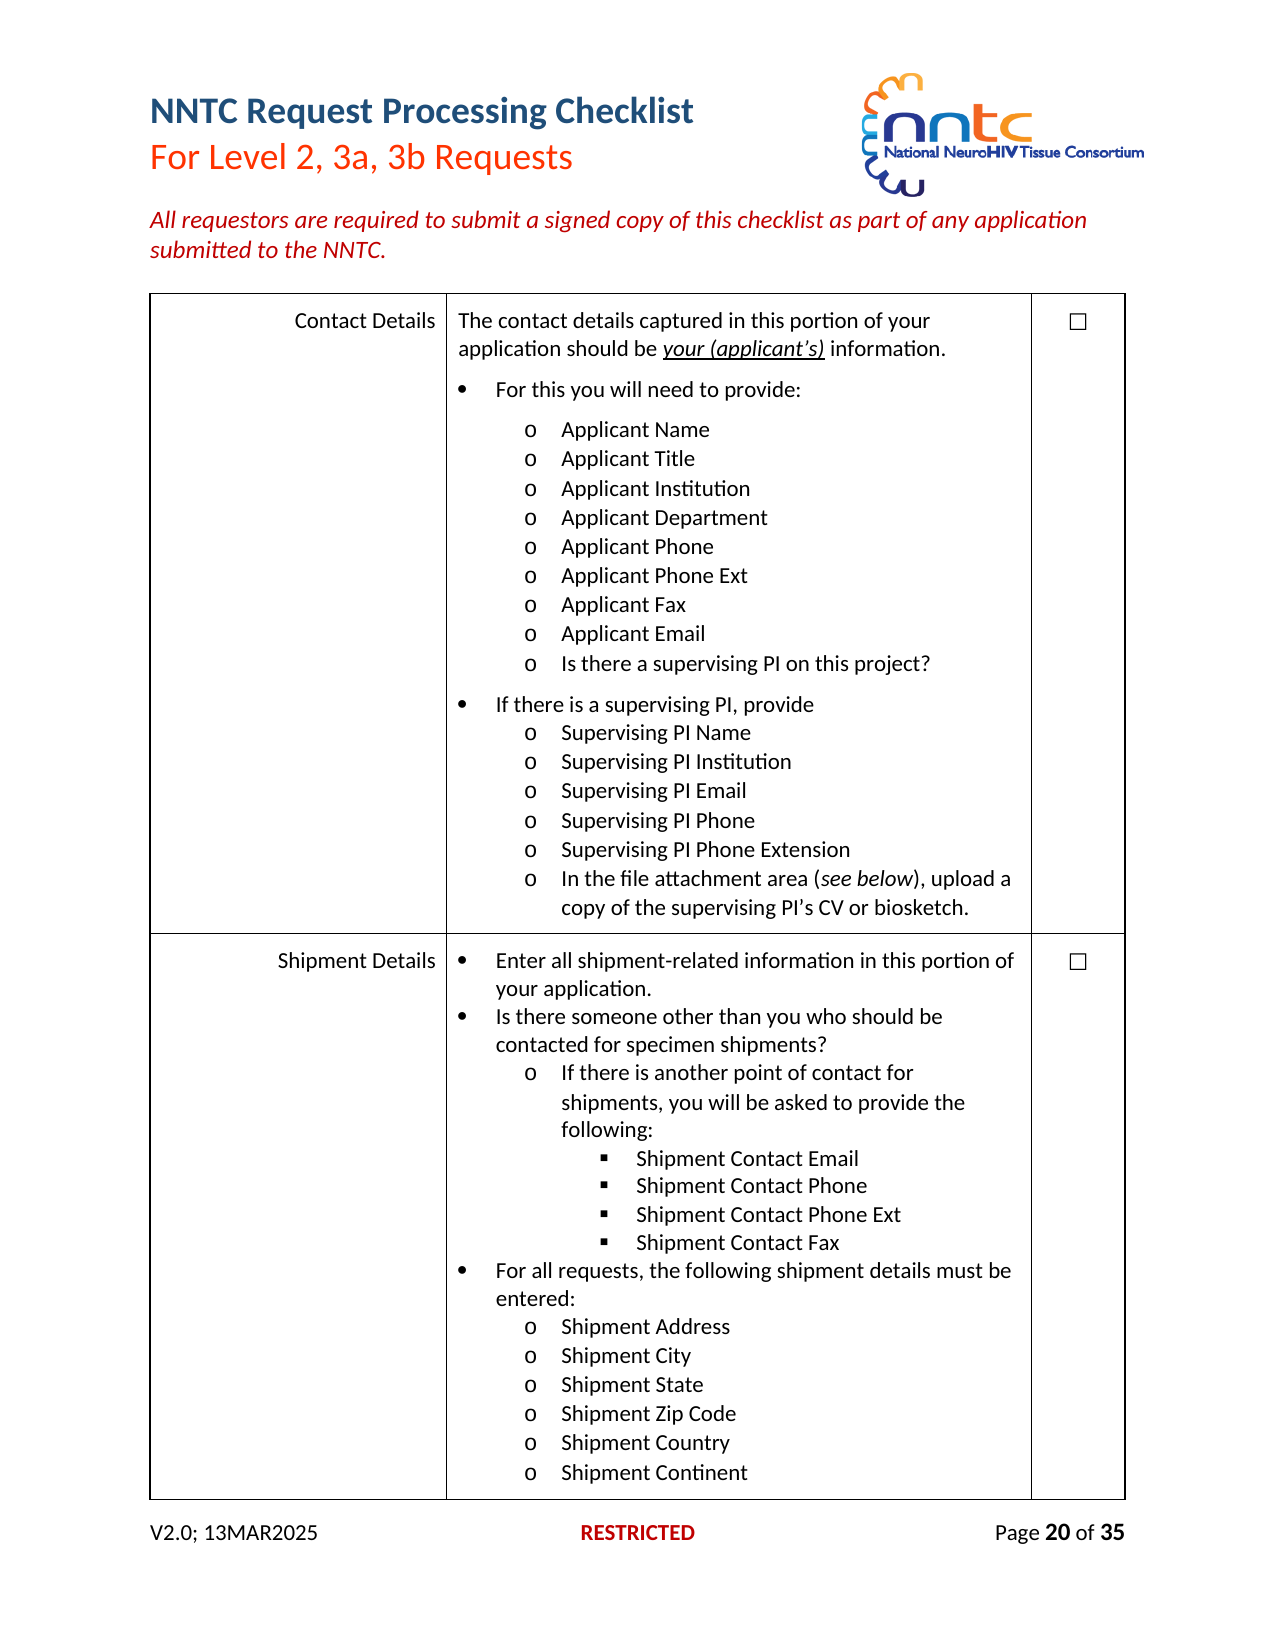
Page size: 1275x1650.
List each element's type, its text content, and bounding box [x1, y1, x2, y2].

table_header Contact Details [151, 294, 446, 933]
table_header The contact details captured in this portion of your application should be your (applicant’s) information. For this you will need to provide: Applicant Name Applicant Title Applicant Institution Applicant Department Applicant Phone Applicant Phone Ext Applicant Fax Applicant Email Is there a supervising PI on this project? If there is a supervising PI, provide Supervising PI Name Supervising PI Institution Supervising PI Email Supervising PI Phone Supervising PI Phone Extension In the file attachment area (see below), upload a copy of the supervising PI’s CV or biosketch. [447, 294, 1031, 933]
picture [861, 73, 1145, 197]
table_cell Shipment Details [151, 934, 446, 1499]
